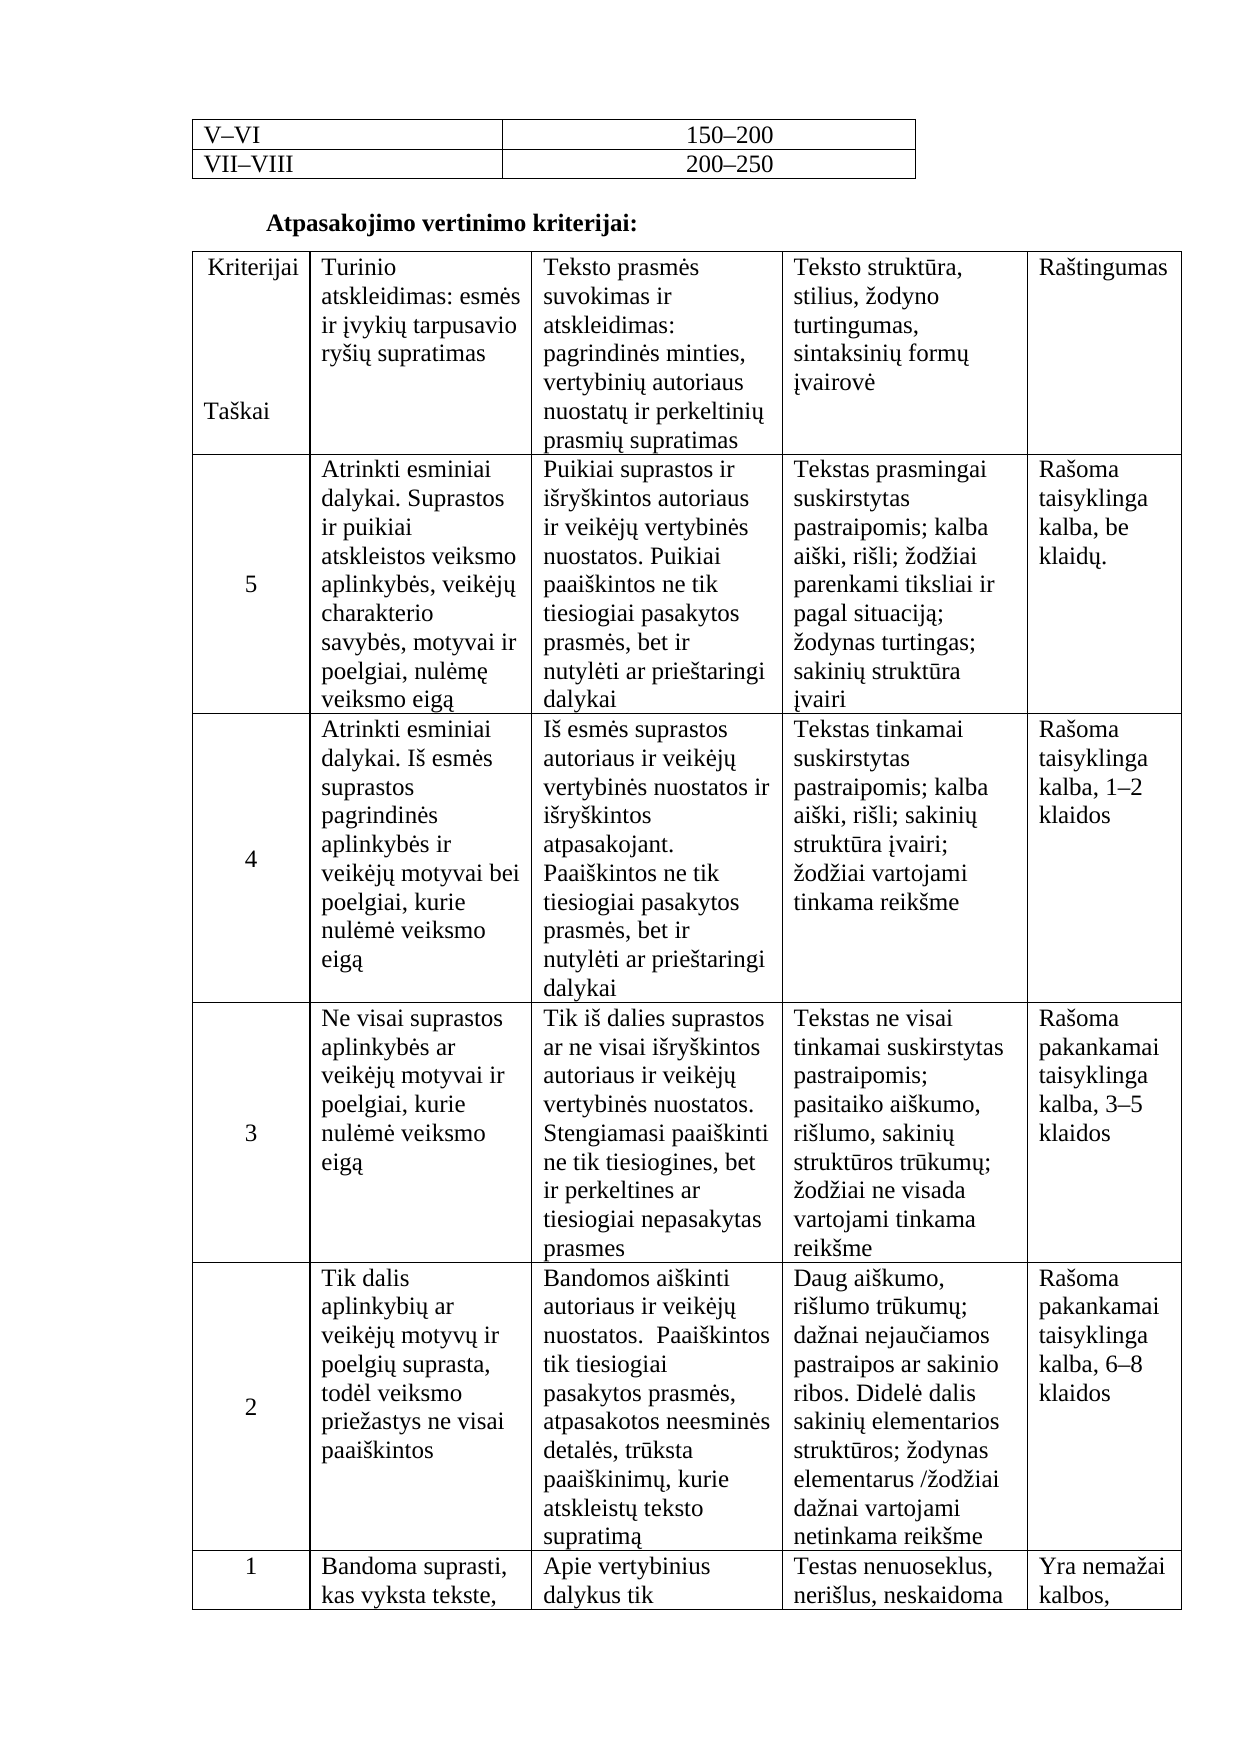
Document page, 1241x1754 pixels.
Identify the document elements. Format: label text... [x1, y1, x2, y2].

table_cell Ne visai suprastos aplinkybės ar veikėjų motyvai ir poelgiai, kurie nulėmė veiksmo eigą [311, 1003, 531, 1262]
table_cell Tekstas tinkamai suskirstytas pastraipomis; kalba aiški, rišli; sakinių struktūra įvairi; žodžiai vartojami tinkama reikšme [783, 714, 1027, 1002]
table_header Raštingumas [1028, 252, 1181, 453]
table_cell 4 [193, 714, 309, 1002]
table_header Teksto struktūra, stilius, žodyno turtingumas, sintaksinių formų įvairovė [783, 252, 1027, 453]
table_cell Atrinkti esminiai dalykai. Suprastos ir puikiai atskleistos veiksmo aplinkybės, veikėjų charakterio savybės, motyvai ir poelgiai, nulėmę veiksmo eigą [311, 455, 531, 713]
table_cell 2 [193, 1263, 309, 1550]
table_cell Rašoma pakankamai taisyklinga kalba, 3–5 klaidos [1028, 1003, 1181, 1262]
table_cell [1028, 1551, 1181, 1609]
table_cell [783, 1551, 1027, 1609]
table_cell 200–250 [503, 150, 915, 178]
table_cell Puikiai suprastos ir išryškintos autoriaus ir veikėjų vertybinės nuostatos. Puikiai paaiškintos ne tik tiesiogiai pasakytos prasmės, bet ir nutylėti ar prieštaringi dalykai [532, 455, 782, 713]
table_cell Tekstas prasmingai suskirstytas pastraipomis; kalba aiški, rišli; žodžiai parenkami tiksliai ir pagal situaciją; žodynas turtingas; sakinių struktūra įvairi [783, 455, 1027, 713]
table_cell Tik dalis aplinkybių ar veikėjų motyvų ir poelgių suprasta, todėl veiksmo priežastys ne visai paaiškintos [311, 1263, 531, 1550]
text Atpasakojimo vertinimo kriterijai: [177, 208, 1182, 237]
table_cell 3 [193, 1003, 309, 1262]
table_cell 1 [193, 1551, 309, 1609]
table_cell Rašoma taisyklinga kalba, 1–2 klaidos [1028, 714, 1181, 1002]
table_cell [311, 1551, 531, 1609]
table_cell Daug aiškumo, rišlumo trūkumų; dažnai nejaučiamos pastraipos ar sakinio ribos. Didelė dalis sakinių elementarios struktūros; žodynas elementarus /žodžiai dažnai vartojami netinkama reikšme [783, 1263, 1027, 1550]
table_cell Tik iš dalies suprastos ar ne visai išryškintos autoriaus ir veikėjų vertybinės nuostatos. Stengiamasi paaiškinti ne tik tiesiogines, bet ir perkeltines ar tiesiogiai nepasakytas prasmes [532, 1003, 782, 1262]
table_cell VII–VIII [193, 150, 502, 178]
table_cell Atrinkti esminiai dalykai. Iš esmės suprastos pagrindinės aplinkybės ir veikėjų motyvai bei poelgiai, kurie nulėmė veiksmo eigą [311, 714, 531, 1002]
table_cell V–VI [193, 120, 502, 148]
table_cell Bandomos aiškinti autoriaus ir veikėjų nuostatos. Paaiškintos tik tiesiogiai pasakytos prasmės, atpasakotos neesminės detalės, trūksta paaiškinimų, kurie atskleistų teksto supratimą [532, 1263, 782, 1550]
table_cell 150–200 [503, 120, 915, 148]
table_cell 5 [193, 455, 309, 713]
table_cell Rašoma pakankamai taisyklinga kalba, 6–8 klaidos [1028, 1263, 1181, 1550]
table_header Teksto prasmės suvokimas ir atskleidimas: pagrindinės minties, vertybinių autoriaus nuostatų ir perkeltinių prasmių supratimas [532, 252, 782, 453]
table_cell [532, 1551, 782, 1609]
table_cell Tekstas ne visai tinkamai suskirstytas pastraipomis; pasitaiko aiškumo, rišlumo, sakinių struktūros trūkumų; žodžiai ne visada vartojami tinkama reikšme [783, 1003, 1027, 1262]
table_header Kriterijai Taškai [193, 252, 309, 453]
table_cell Iš esmės suprastos autoriaus ir veikėjų vertybinės nuostatos ir išryškintos atpasakojant. Paaiškintos ne tik tiesiogiai pasakytos prasmės, bet ir nutylėti ar prieštaringi dalykai [532, 714, 782, 1002]
table_cell Rašoma taisyklinga kalba, be klaidų. [1028, 455, 1181, 713]
table_header Turinio atskleidimas: esmės ir įvykių tarpusavio ryšių supratimas [311, 252, 531, 453]
